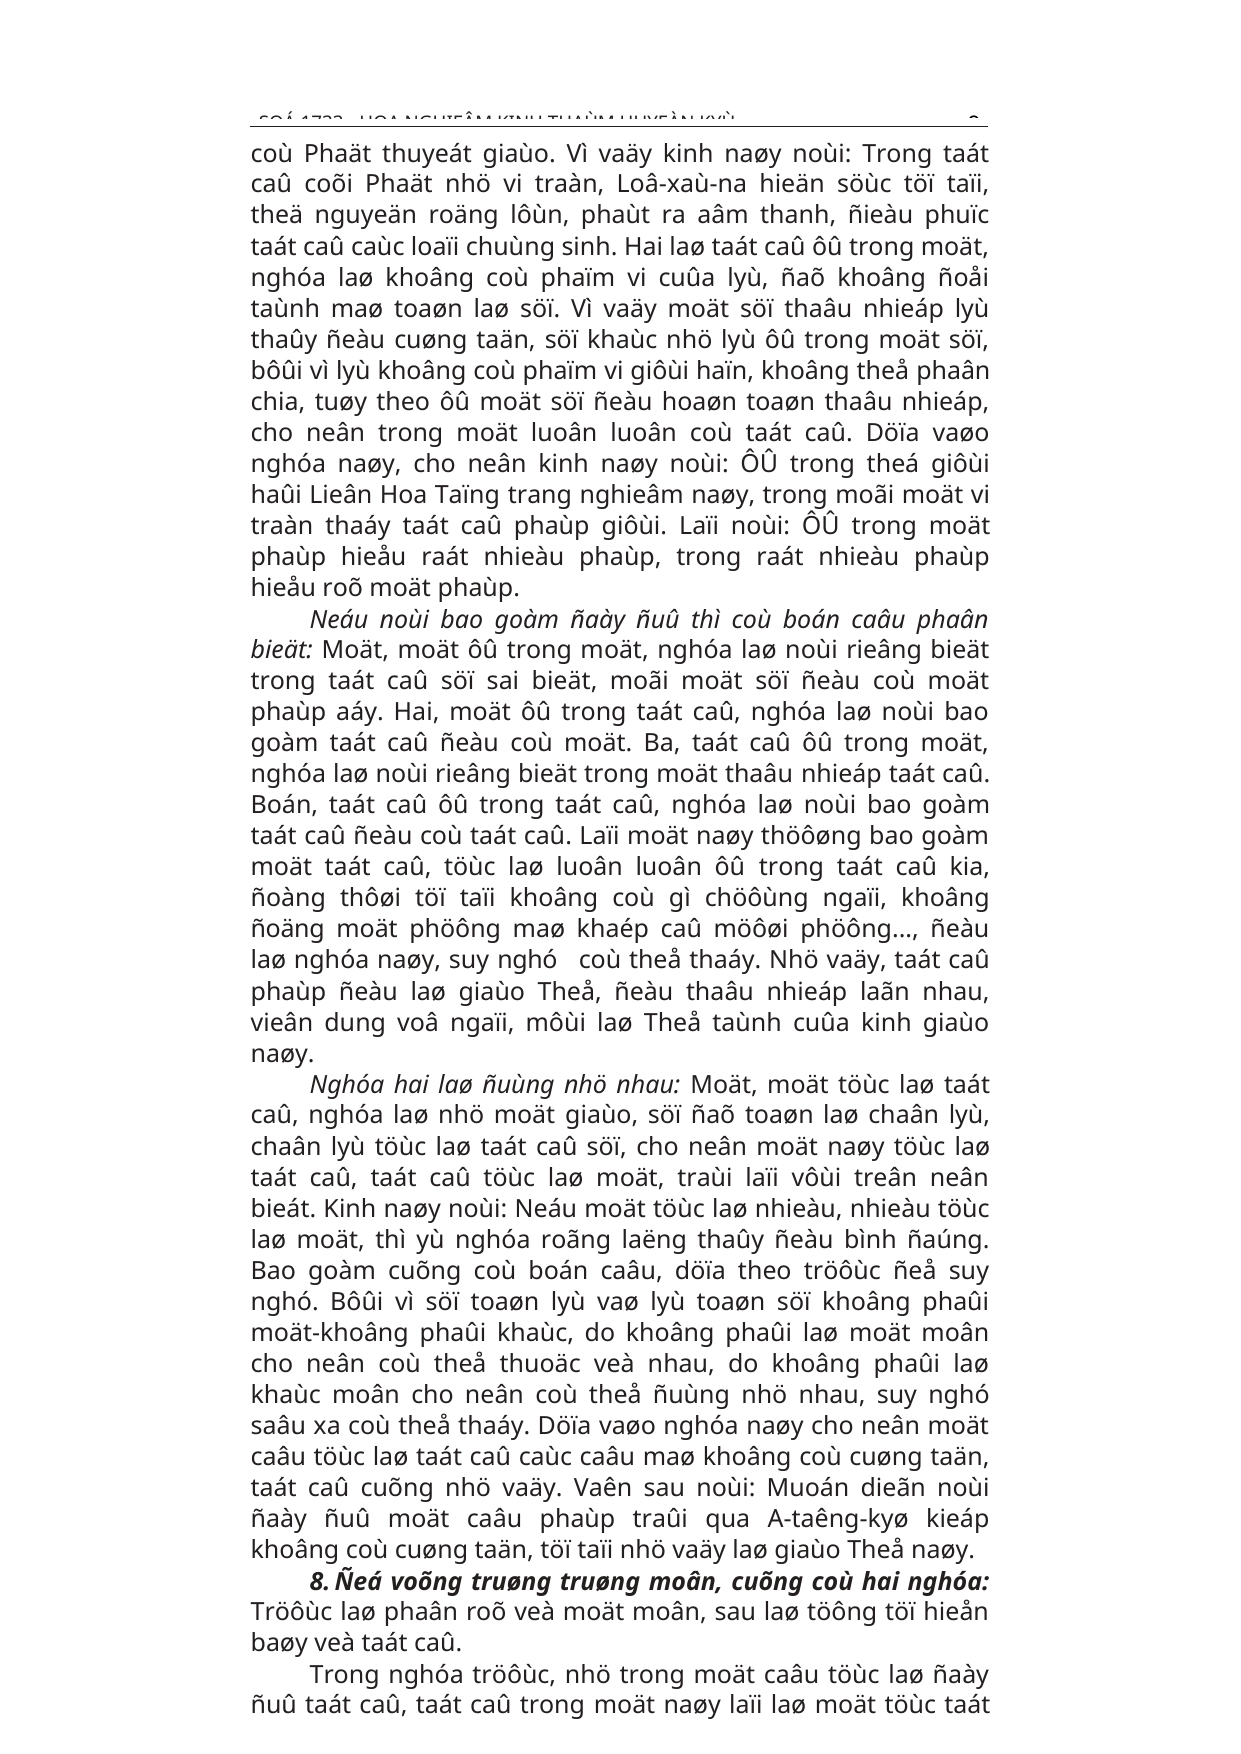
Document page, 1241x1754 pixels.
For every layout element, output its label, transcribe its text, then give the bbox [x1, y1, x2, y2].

text coù Phaät thuyeát giaùo. Vì vaäy kinh naøy noùi: Trong taát caû coõi Phaät nhö vi traàn, Loâ-xaù-na hieän söùc töï taïi, theä nguyeän roäng lôùn, phaùt ra aâm thanh, ñieàu phuïc taát caû caùc loaïi chuùng sinh. Hai laø taát caû ôû trong moät, nghóa laø khoâng coù phaïm vi cuûa lyù, ñaõ khoâng ñoåi taùnh maø toaøn laø söï. Vì vaäy moät söï thaâu nhieáp lyù thaûy ñeàu cuøng taän, söï khaùc nhö lyù ôû trong moät söï, bôûi vì lyù khoâng coù phaïm vi giôùi haïn, khoâng theå phaân chia, tuøy theo ôû moät söï ñeàu hoaøn toaøn thaâu nhieáp, cho neân trong moät luoân luoân coù taát caû. Döïa vaøo nghóa naøy, cho neân kinh naøy noùi: ÔÛ trong theá giôùi haûi Lieân Hoa Taïng trang nghieâm naøy, trong moãi moät vi traàn thaáy taát caû phaùp giôùi. Laïi noùi: ÔÛ trong moät phaùp hieåu raát nhieàu phaùp, trong raát nhieàu phaùp hieåu roõ moät phaùp. [250, 138, 990, 604]
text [250, 1659, 990, 1721]
text Nghóa hai laø ñuùng nhö nhau: Moät, moät töùc laø taát caû, nghóa laø nhö moät giaùo, söï ñaõ toaøn laø chaân lyù, chaân lyù töùc laø taát caû söï, cho neân moät naøy töùc laø taát caû, taát caû töùc laø moät, traùi laïi vôùi treân neân bieát. Kinh naøy noùi: Neáu moät töùc laø nhieàu, nhieàu töùc laø moät, thì yù nghóa roãng laëng thaûy ñeàu bình ñaúng. Bao goàm cuõng coù boán caâu, döïa theo tröôùc ñeå suy nghó. Bôûi vì söï toaøn lyù vaø lyù toaøn söï khoâng phaûi moät-khoâng phaûi khaùc, do khoâng phaûi laø moät moân cho neân coù theå thuoäc veà nhau, do khoâng phaûi laø khaùc moân cho neân coù theå ñuùng nhö nhau, suy nghó saâu xa coù theå thaáy. Döïa vaøo nghóa naøy cho neân moät caâu töùc laø taát caû caùc caâu maø khoâng coù cuøng taän, taát caû cuõng nhö vaäy. Vaên sau noùi: Muoán dieãn noùi ñaày ñuû moät caâu phaùp traûi qua A-taêng-kyø kieáp khoâng coù cuøng taän, töï taïi nhö vaäy laø giaùo Theå naøy. [250, 1069, 990, 1566]
list Ñeá voõng truøng truøng moân, cuõng coù hai nghóa: Tröôùc laø phaân roõ veà moät moân, sau laø töông töï hieån baøy veà taát caû. [250, 1566, 989, 1659]
text Neáu noùi bao goàm ñaày ñuû thì coù boán caâu phaân bieät: Moät, moät ôû trong moät, nghóa laø noùi rieâng bieät trong taát caû söï sai bieät, moãi moät söï ñeàu coù moät phaùp aáy. Hai, moät ôû trong taát caû, nghóa laø noùi bao goàm taát caû ñeàu coù moät. Ba, taát caû ôû trong moät, nghóa laø noùi rieâng bieät trong moät thaâu nhieáp taát caû. Boán, taát caû ôû trong taát caû, nghóa laø noùi bao goàm taát caû ñeàu coù taát caû. Laïi moät naøy thöôøng bao goàm moät taát caû, töùc laø luoân luoân ôû trong taát caû kia, ñoàng thôøi töï taïi khoâng coù gì chöôùng ngaïi, khoâng ñoäng moät phöông maø khaép caû möôøi phöông..., ñeàu laø nghóa naøy, suy nghó coù theå thaáy. Nhö vaäy, taát caû phaùp ñeàu laø giaùo Theå, ñeàu thaâu nhieáp laãn nhau, vieân dung voâ ngaïi, môùi laø Theå taùnh cuûa kinh giaùo naøy. [250, 604, 990, 1069]
